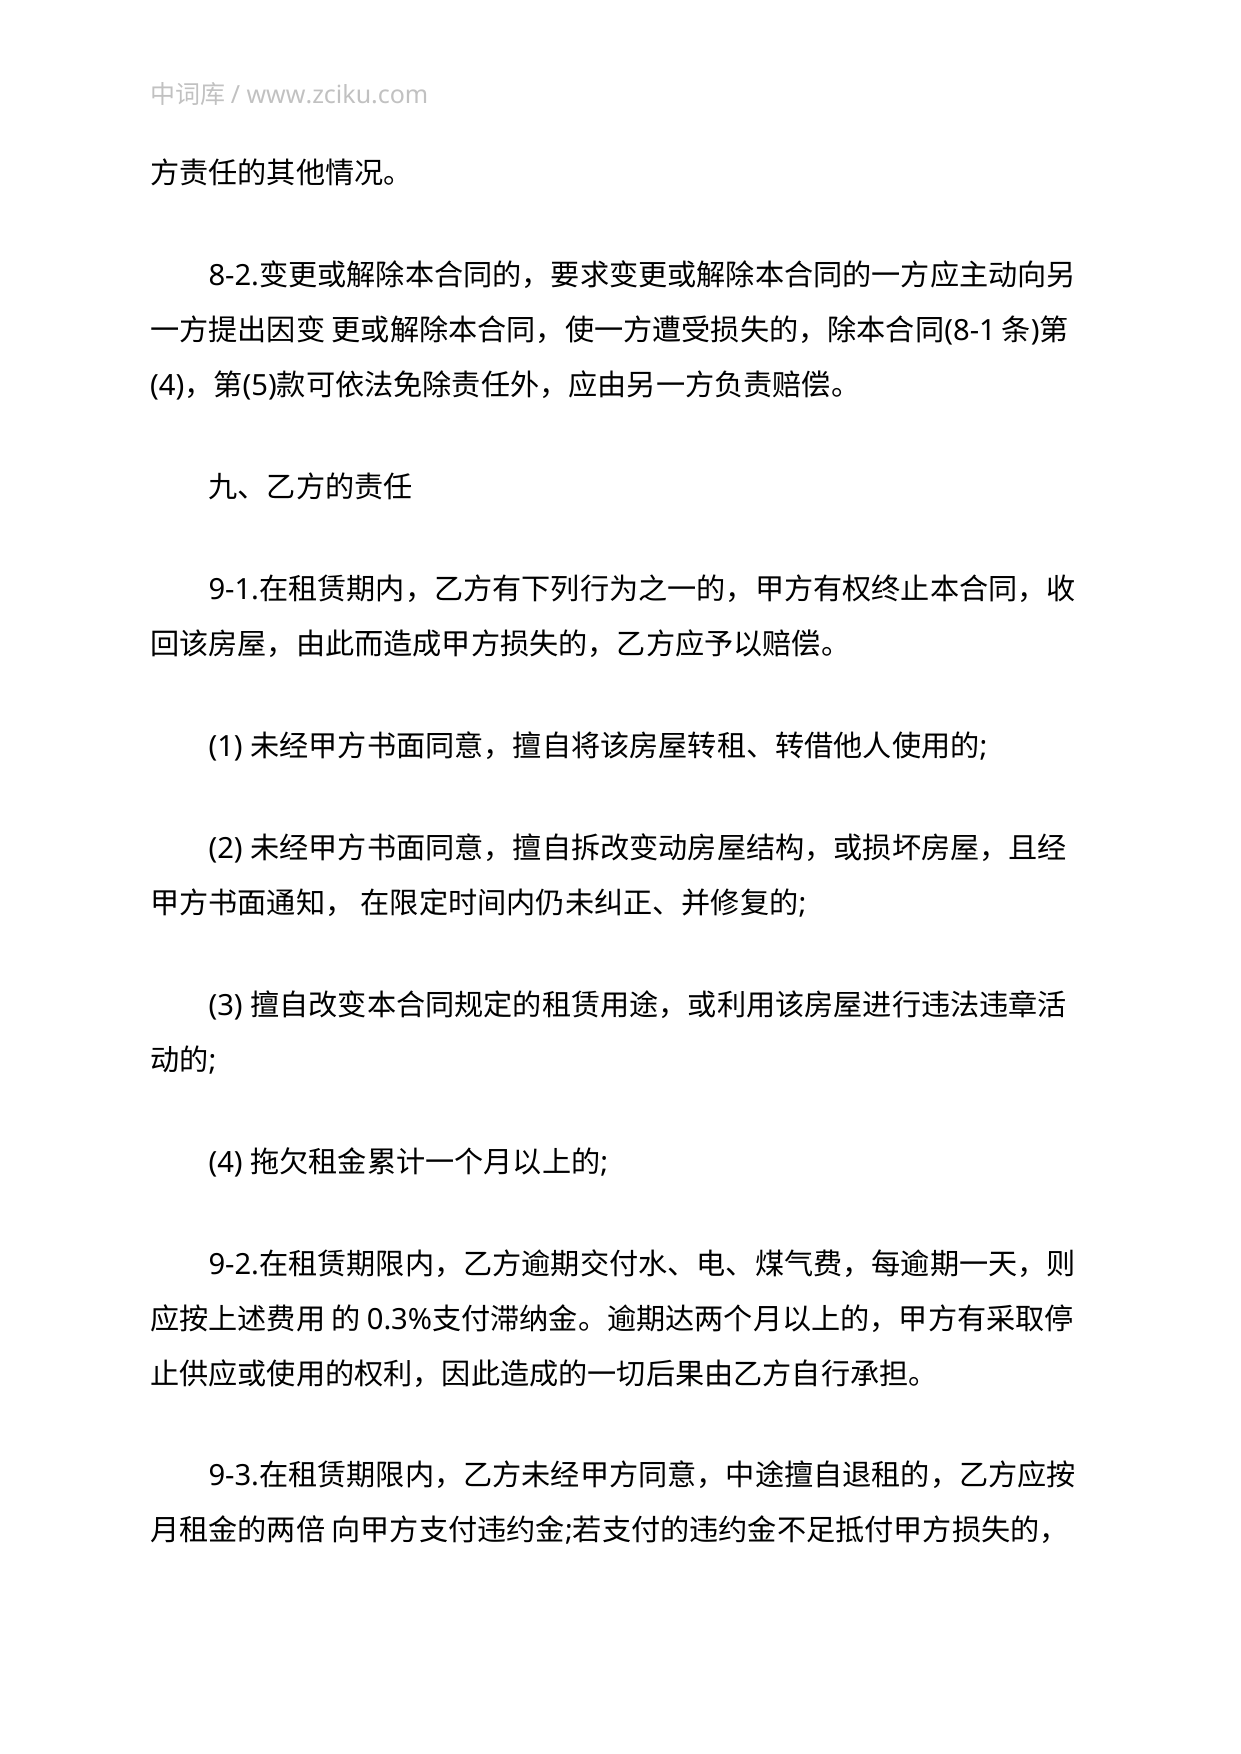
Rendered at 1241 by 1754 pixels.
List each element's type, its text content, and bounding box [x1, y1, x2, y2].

text 8-2.变更或解除本合同的，要求变更或解除本合同的一方应主动向另一方提出因变 更或解除本合同，使一方遭受损失的，除本合同(8-1条)第(4)，第(5)款可依法免除责任外，应由另一方负责赔偿。 [150, 252, 1090, 404]
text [150, 150, 1090, 192]
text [150, 1452, 1090, 1549]
text (4) 拖欠租金累计一个月以上的; [150, 1138, 1090, 1181]
text 九、乙方的责任 [150, 464, 1090, 506]
text (1) 未经甲方书面同意，擅自将该房屋转租、转借他人使用的; [150, 722, 1090, 765]
text (2) 未经甲方书面同意，擅自拆改变动房屋结构，或损坏房屋，且经甲方书面通知， 在限定时间内仍未纠正、并修复的; [150, 824, 1090, 922]
text 9-2.在租赁期限内，乙方逾期交付水、电、煤气费，每逾期一天，则应按上述费用 的0.3%支付滞纳金。逾期达两个月以上的，甲方有采取停止供应或使用的权利，因此造成的一切后果由乙方自行承担。 [150, 1240, 1090, 1392]
text 9-1.在租赁期内，乙方有下列行为之一的，甲方有权终止本合同，收回该房屋，由此而造成甲方损失的，乙方应予以赔偿。 [150, 566, 1090, 663]
text (3) 擅自改变本合同规定的租赁用途，或利用该房屋进行违法违章活动的; [150, 981, 1090, 1079]
